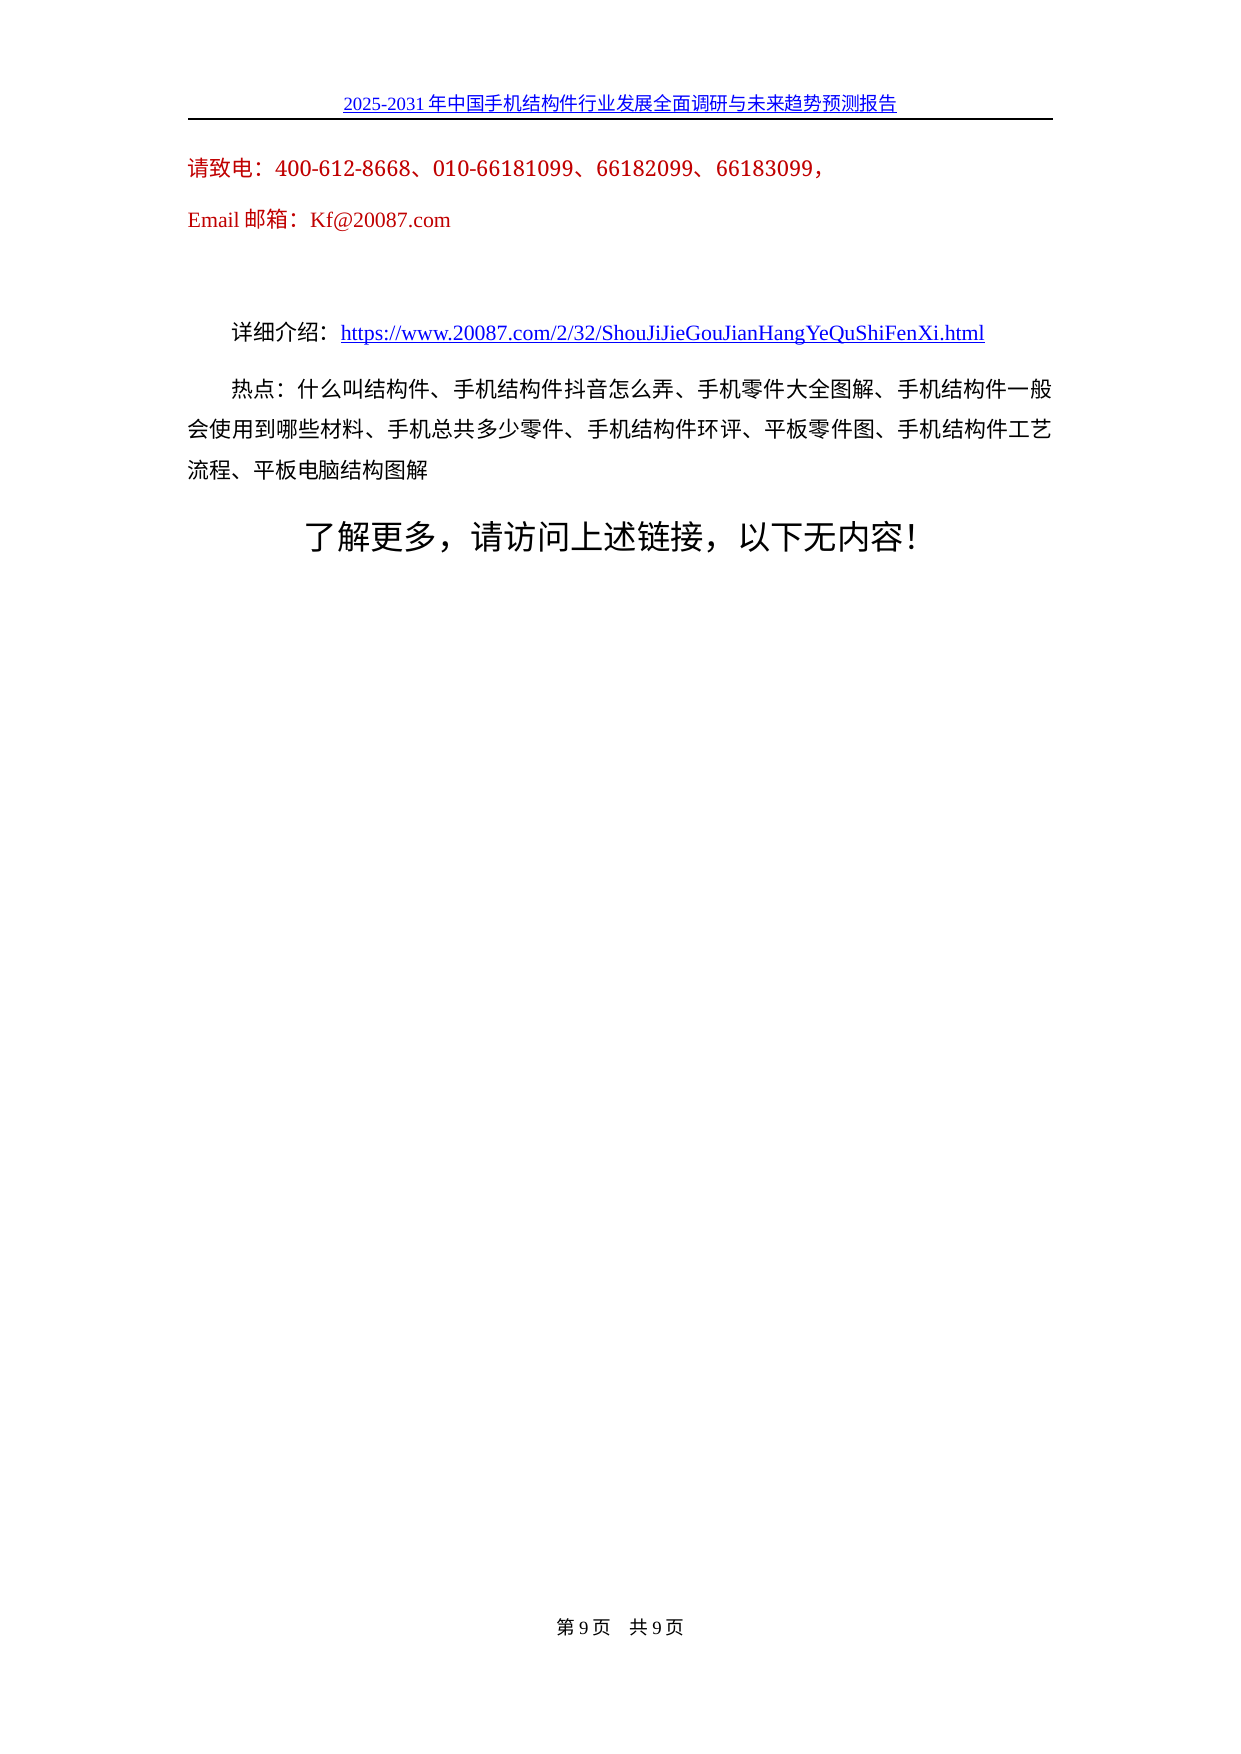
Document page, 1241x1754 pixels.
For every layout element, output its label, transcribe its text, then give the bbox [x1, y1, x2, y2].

text 详细介绍：https://www.20087.com/2/32/ShouJiJieGouJianHangYeQuShiFenXi.html [187, 315, 1053, 347]
text 热点：什么叫结构件、手机结构件抖音怎么弄、手机零件大全图解、手机结构件一般会使用到哪些材料、手机总共多少零件、手机结构件环评、平板零件图、手机结构件工艺流程、平板电脑结构图解 [187, 371, 1053, 485]
title 了解更多，请访问上述链接，以下无内容！ [187, 503, 1053, 568]
text 请致电：400-612-8668、010-66181099、66182099、66183099， [187, 150, 1053, 183]
text Email邮箱：Kf@20087.com [187, 202, 1053, 234]
